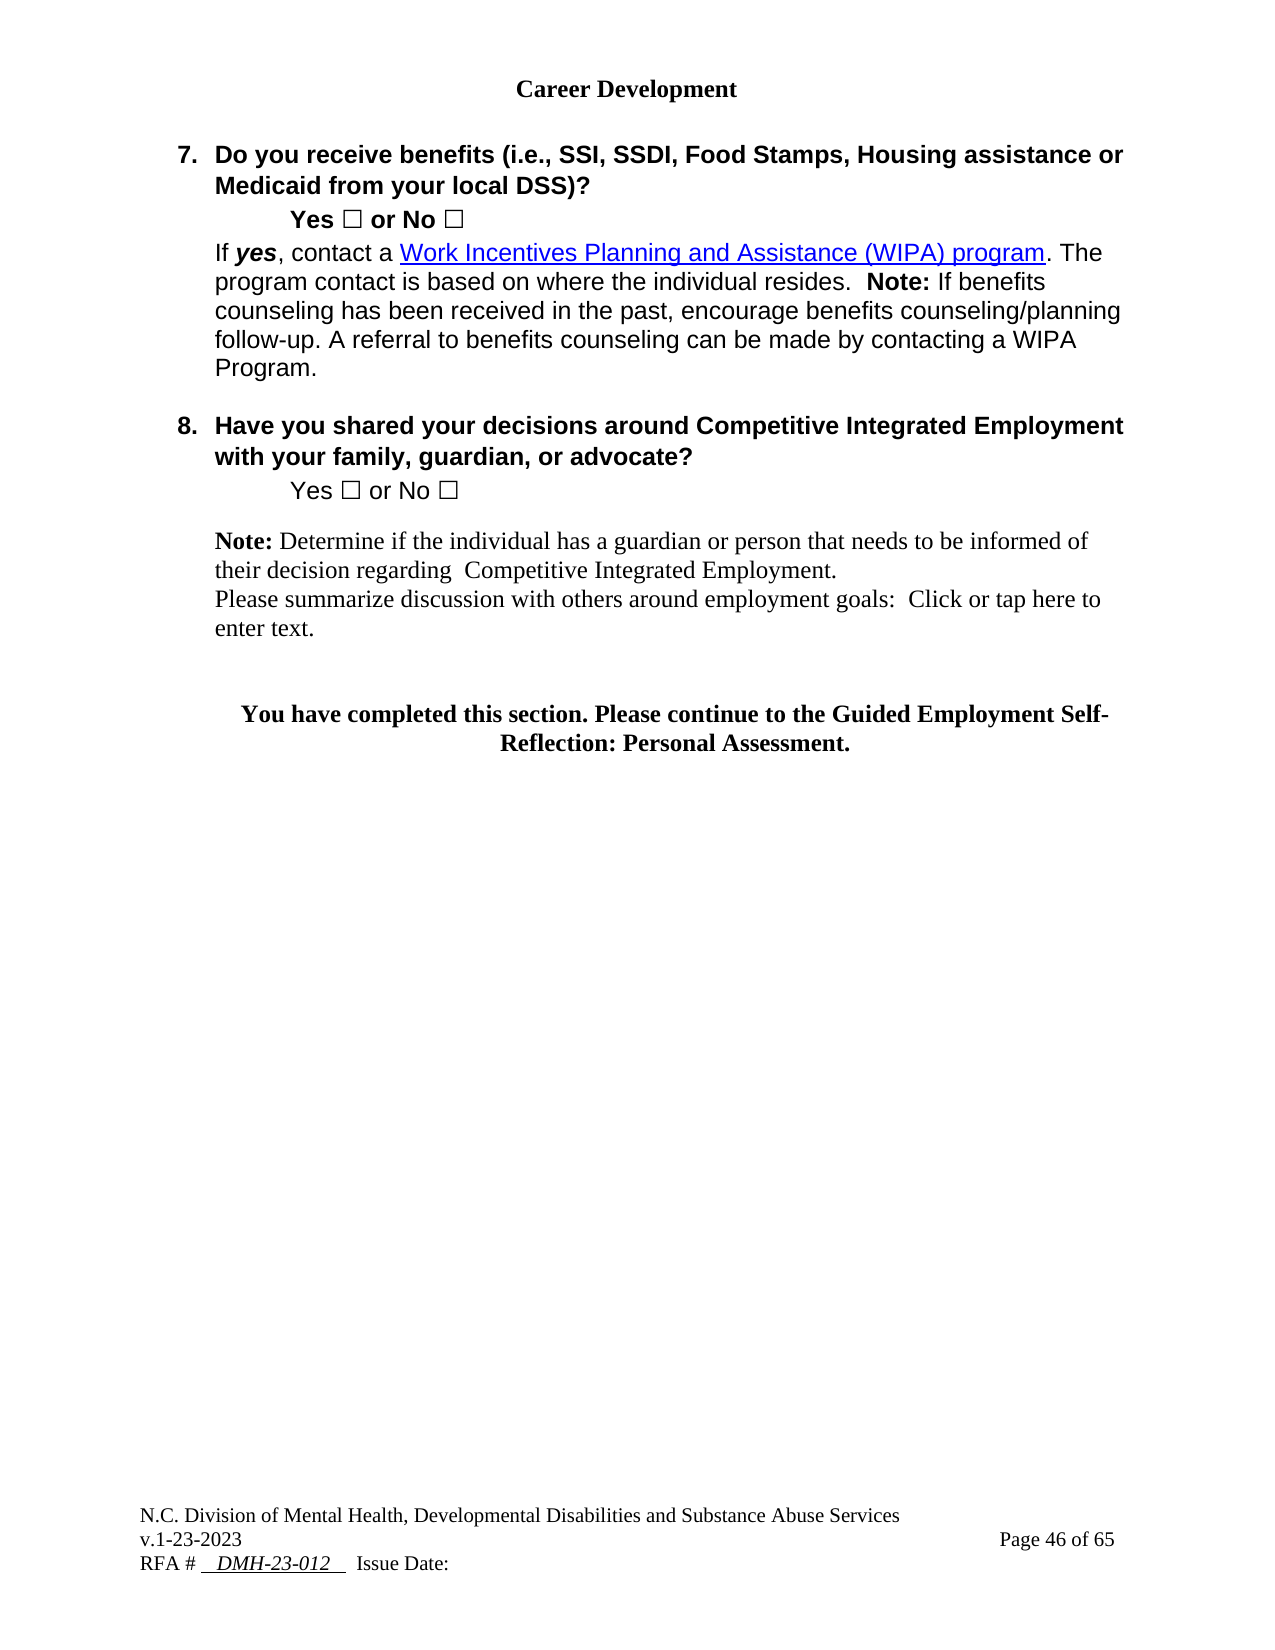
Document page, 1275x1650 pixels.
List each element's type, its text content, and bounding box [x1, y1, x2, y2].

list If yes, contact a Work Incentives Planning and Assistance (WIPA) program. The program contact is based on where the individual resides. Note: If benefits counseling has been received in the past, encourage benefits counseling/planning follow-up. A referral to benefits counseling can be made by contacting a WIPA Program. [214, 238, 1135, 382]
text Note: Determine if the individual has a guardian or person that needs to be informed of their decision regarding Competitive Integrated Employment. [214, 526, 1135, 584]
text You have completed this section. Please continue to the Guided Employment Self-Reflection: Personal Assessment. [214, 699, 1135, 756]
list Have you shared your decisions around Competitive Integrated Employment with your family, guardian, or advocate? Yes or No [177, 411, 1135, 507]
list Do you receive benefits (i.e., SSI, SSDI, Food Stamps, Housing assistance or Medicaid from your local DSS)? Yes or No [177, 139, 1135, 236]
text Please summarize discussion with others around employment goals: [214, 584, 1135, 641]
